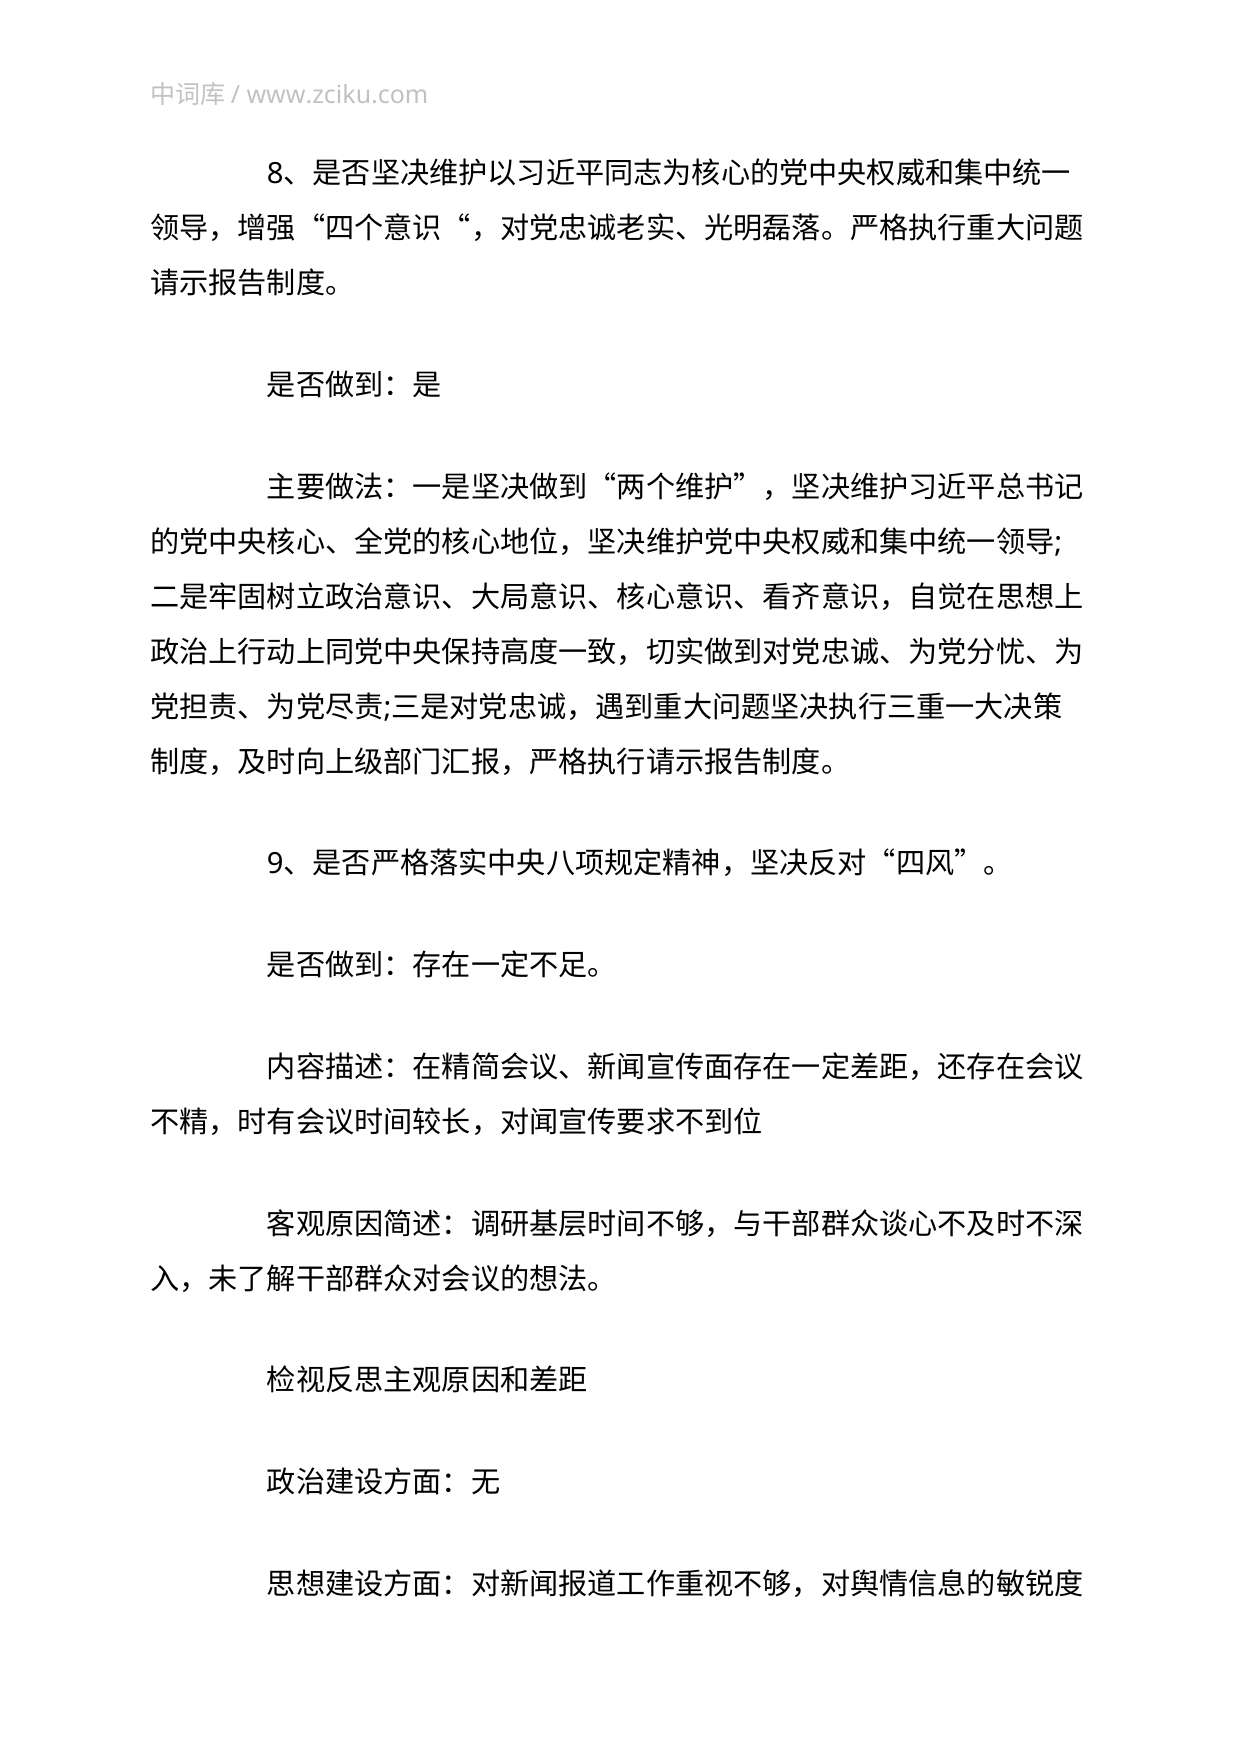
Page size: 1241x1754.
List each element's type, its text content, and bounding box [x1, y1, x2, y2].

text 8、是否坚决维护以习近平同志为核心的党中央权威和集中统一领导，增强“四个意识“，对党忠诚老实、光明磊落。严格执行重大问题请示报告制度。 [150, 150, 1090, 302]
text 内容描述：在精简会议、新闻宣传面存在一定差距，还存在会议不精，时有会议时间较长，对闻宣传要求不到位 [150, 1044, 1090, 1141]
text 是否做到：存在一定不足。 [150, 942, 1090, 984]
text 客观原因简述：调研基层时间不够，与干部群众谈心不及时不深入，未了解干部群众对会议的想法。 [150, 1200, 1090, 1297]
text 是否做到：是 [150, 362, 1090, 404]
text 9、是否严格落实中央八项规定精神，坚决反对“四风”。 [150, 840, 1090, 882]
text 主要做法：一是坚决做到“两个维护”，坚决维护习近平总书记的党中央核心、全党的核心地位，坚决维护党中央权威和集中统一领导;二是牢固树立政治意识、大局意识、核心意识、看齐意识，自觉在思想上政治上行动上同党中央保持高度一致，切实做到对党忠诚、为党分忧、为党担责、为党尽责;三是对党忠诚，遇到重大问题坚决执行三重一大决策制度，及时向上级部门汇报，严格执行请示报告制度。 [150, 463, 1090, 780]
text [150, 1561, 1090, 1603]
text 检视反思主观原因和差距 [150, 1357, 1090, 1399]
text 政治建设方面：无 [150, 1459, 1090, 1501]
